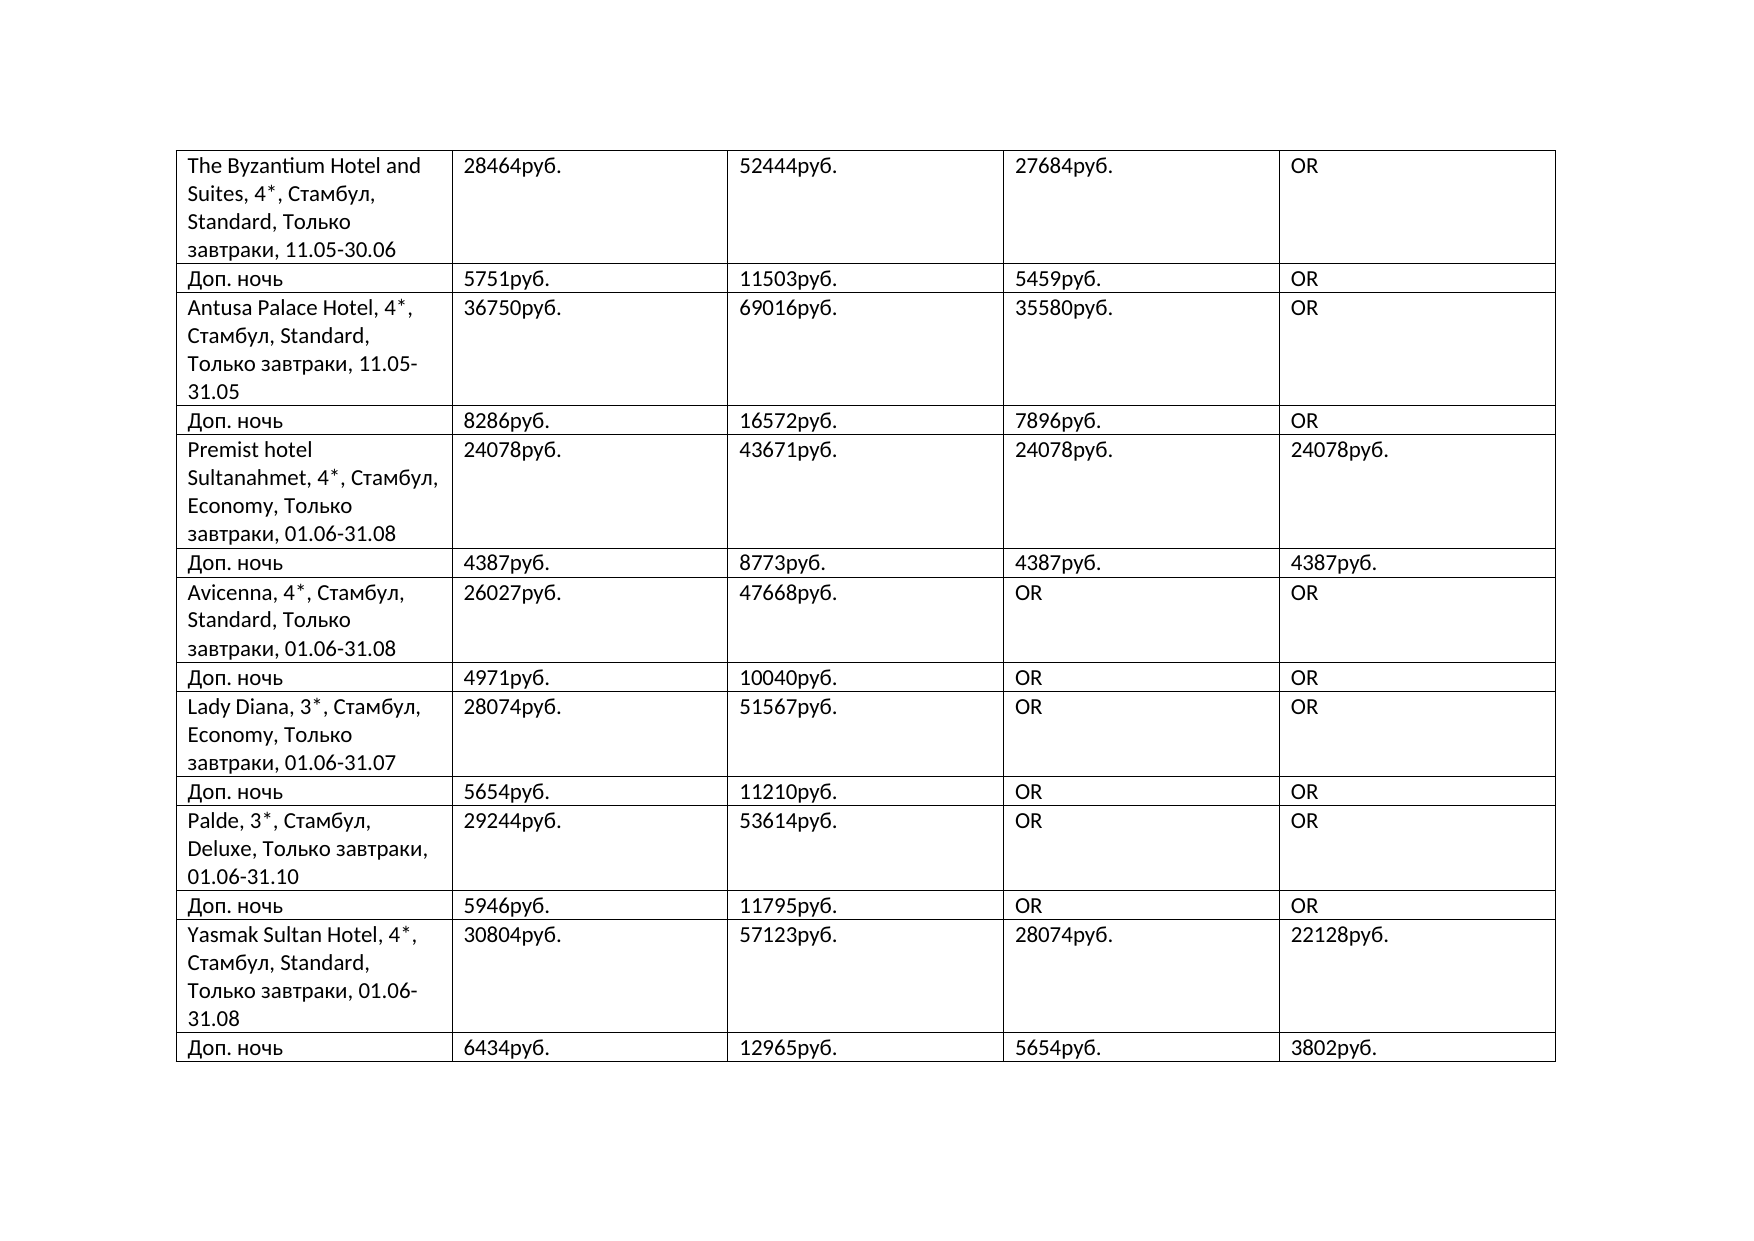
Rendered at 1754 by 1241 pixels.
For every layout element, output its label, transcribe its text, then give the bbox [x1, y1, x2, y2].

table_cell Доп. ночь [177, 663, 452, 691]
table_header OR [1280, 578, 1555, 662]
table_cell 4387руб. [1280, 549, 1555, 577]
table_cell Доп. ночь [177, 1033, 452, 1061]
table_header 28464руб. [453, 151, 727, 263]
table_cell 5654руб. [453, 777, 727, 805]
table_header 52444руб. [728, 151, 1003, 263]
table_header OR [1280, 151, 1555, 263]
table_cell 5751руб. [453, 264, 727, 292]
table_cell OR [1280, 663, 1555, 691]
table_cell 6434руб. [453, 1033, 727, 1061]
table_header 24078руб. [453, 435, 727, 547]
table_header Antusa Palace Hotel, 4*, Стамбул, Standard, Только завтраки, 11.05-31.05 [177, 293, 452, 405]
table_cell 4387руб. [453, 549, 727, 577]
table_header 36750руб. [453, 293, 727, 405]
table_header 35580руб. [1004, 293, 1279, 405]
table_cell Доп. ночь [177, 264, 452, 292]
table_header 51567руб. [728, 692, 1003, 776]
table_cell OR [1004, 777, 1279, 805]
table_cell 16572руб. [728, 406, 1003, 434]
table_header Palde, 3*, Стамбул, Deluxe, Только завтраки, 01.06-31.10 [177, 806, 452, 890]
table_header OR [1280, 806, 1555, 890]
table_header 24078руб. [1280, 435, 1555, 547]
table_cell 8286руб. [453, 406, 727, 434]
table_header 69016руб. [728, 293, 1003, 405]
table_cell 4387руб. [1004, 549, 1279, 577]
table_header OR [1280, 692, 1555, 776]
table_header 28074руб. [1004, 920, 1279, 1032]
table_cell 11503руб. [728, 264, 1003, 292]
table_header 53614руб. [728, 806, 1003, 890]
table_cell 5946руб. [453, 891, 727, 919]
table_cell 11795руб. [728, 891, 1003, 919]
table_header 22128руб. [1280, 920, 1555, 1032]
table_cell OR [1280, 264, 1555, 292]
table_cell OR [1280, 777, 1555, 805]
table_header OR [1004, 692, 1279, 776]
table_cell Доп. ночь [177, 777, 452, 805]
table_cell OR [1004, 891, 1279, 919]
table_header Yasmak Sultan Hotel, 4*, Стамбул, Standard, Только завтраки, 01.06-31.08 [177, 920, 452, 1032]
table_header 57123руб. [728, 920, 1003, 1032]
table_cell 12965руб. [728, 1033, 1003, 1061]
table_cell 10040руб. [728, 663, 1003, 691]
table_header 29244руб. [453, 806, 727, 890]
table_header OR [1004, 806, 1279, 890]
table_cell OR [1004, 663, 1279, 691]
table_cell 8773руб. [728, 549, 1003, 577]
table_header Lady Diana, 3*, Стамбул, Economy, Только завтраки, 01.06-31.07 [177, 692, 452, 776]
table_header 28074руб. [453, 692, 727, 776]
table_header 24078руб. [1004, 435, 1279, 547]
table_cell 7896руб. [1004, 406, 1279, 434]
table_cell Доп. ночь [177, 891, 452, 919]
table_cell OR [1280, 891, 1555, 919]
table_cell 3802руб. [1280, 1033, 1555, 1061]
table_header 30804руб. [453, 920, 727, 1032]
table_header OR [1004, 578, 1279, 662]
table_header 27684руб. [1004, 151, 1279, 263]
table_cell 4971руб. [453, 663, 727, 691]
table_header The Byzantium Hotel and Suites, 4*, Стамбул, Standard, Только завтраки, 11.05-30.06 [177, 151, 452, 263]
table_cell 11210руб. [728, 777, 1003, 805]
table_header OR [1280, 293, 1555, 405]
table_header 26027руб. [453, 578, 727, 662]
table_cell 5654руб. [1004, 1033, 1279, 1061]
table_header Premist hotel Sultanahmet, 4*, Стамбул, Economy, Только завтраки, 01.06-31.08 [177, 435, 452, 547]
table_cell OR [1280, 406, 1555, 434]
table_header 47668руб. [728, 578, 1003, 662]
table_cell Доп. ночь [177, 549, 452, 577]
table_header 43671руб. [728, 435, 1003, 547]
table_cell Доп. ночь [177, 406, 452, 434]
table_cell 5459руб. [1004, 264, 1279, 292]
table_header Avicenna, 4*, Стамбул, Standard, Только завтраки, 01.06-31.08 [177, 578, 452, 662]
